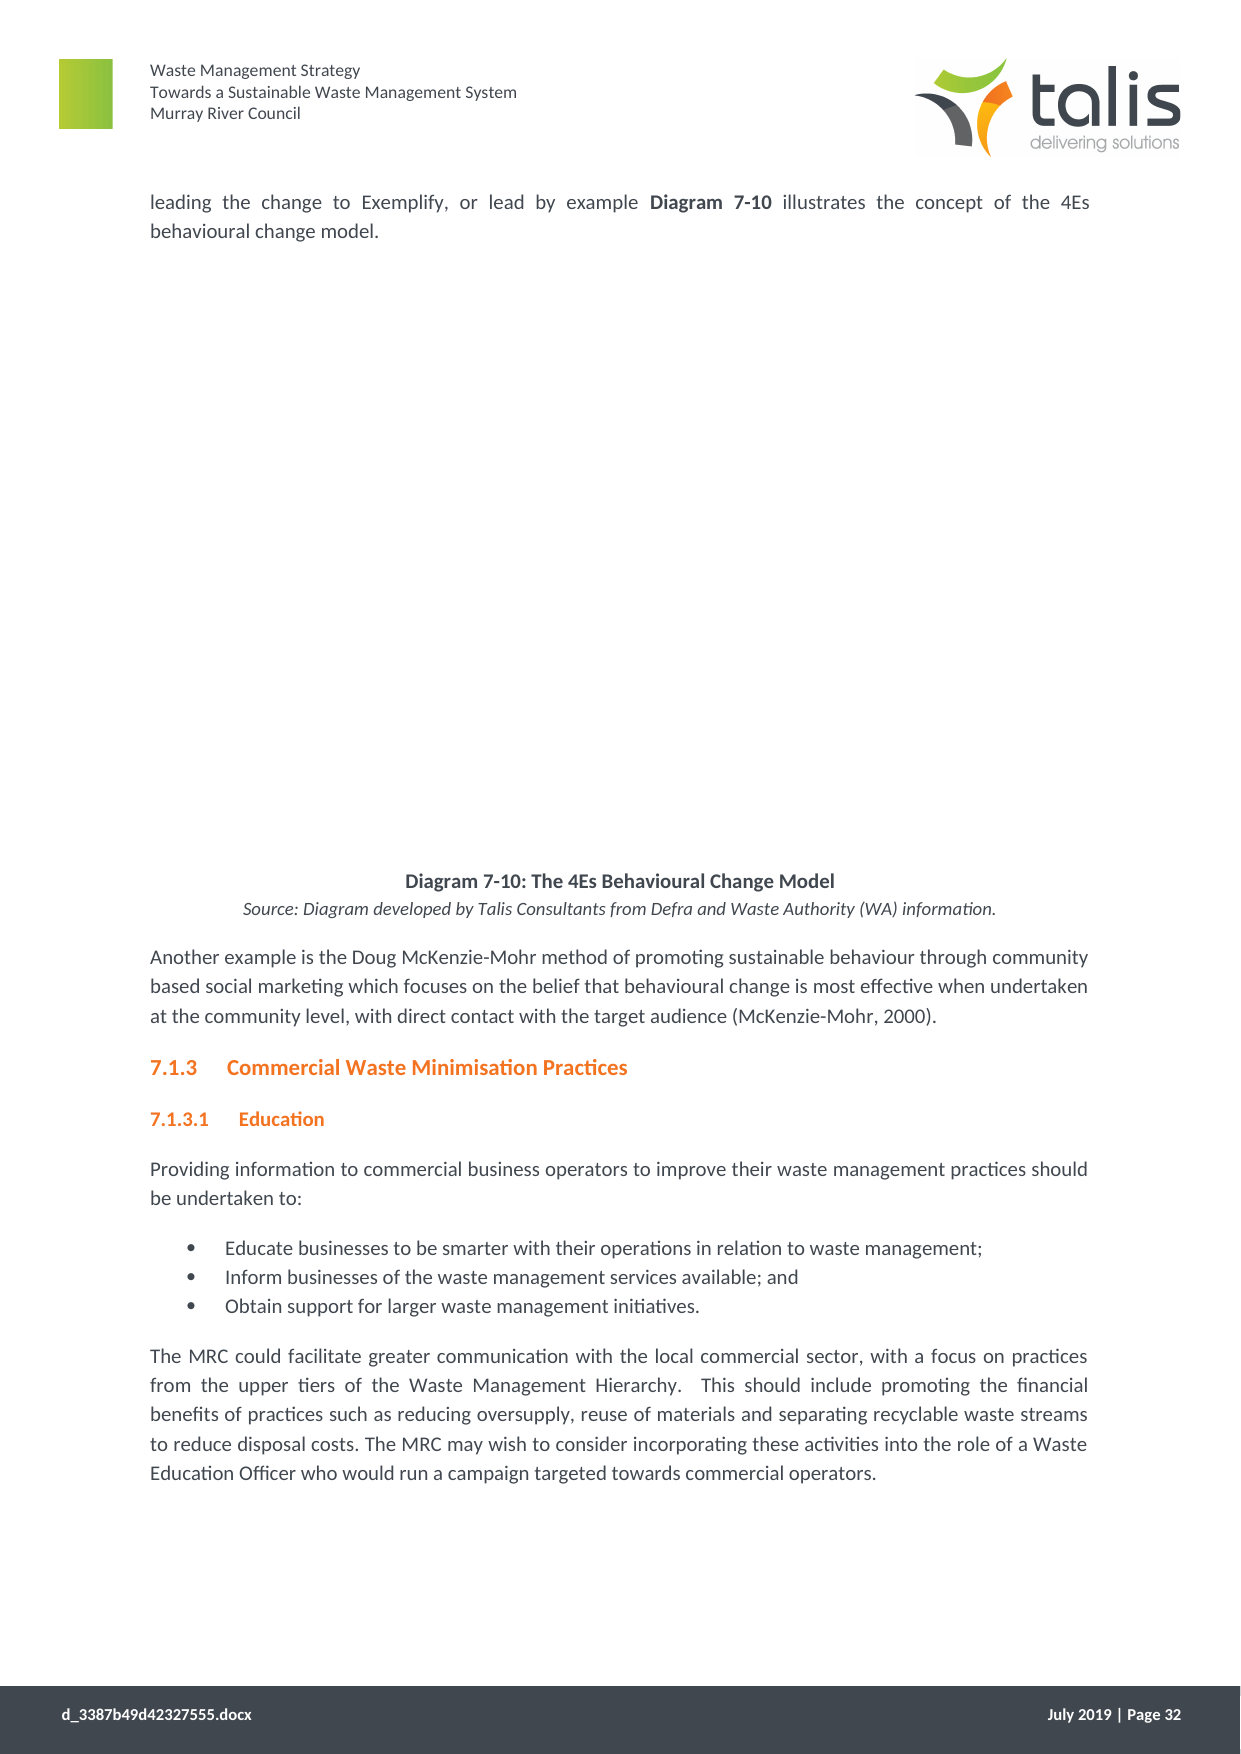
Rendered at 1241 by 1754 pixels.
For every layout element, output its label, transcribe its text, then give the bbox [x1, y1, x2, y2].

list Educate businesses to be smarter with their operations in relation to waste management; [187, 1235, 1090, 1260]
list Obtain support for larger waste management initiatives. [187, 1293, 1090, 1319]
text Providing information to commercial business operators to improve their waste management practices should be undertaken to: [150, 1156, 1090, 1210]
text Another example is the Doug McKenzie-Mohr method of promoting sustainable behaviour through community based social marketing which focuses on the belief that behavioural change is most effective when undertaken at the community level, with direct contact with the target audience (McKenzie-Mohr, 2000). [150, 944, 1090, 1028]
picture [59, 59, 113, 129]
picture [914, 58, 1181, 157]
subtitle Commercial Waste Minimisation Practices [150, 1053, 1090, 1081]
subtitle Education [150, 1106, 1090, 1131]
text Source: Diagram developed by Talis Consultants from Defra and Waste Authority (WA) information. [150, 897, 1090, 920]
text The MRC could facilitate greater communication with the local commercial sector, with a focus on practices from the upper tiers of the Waste Management Hierarchy. This should include promoting the financial benefits of practices such as reducing oversupply, reuse of materials and separating recyclable waste streams to reduce disposal costs. The MRC may wish to consider incorporating these activities into the role of a Waste Education Officer who would run a campaign targeted towards commercial operators. [150, 1343, 1090, 1485]
list Inform businesses of the waste management services available; and [187, 1264, 1090, 1289]
